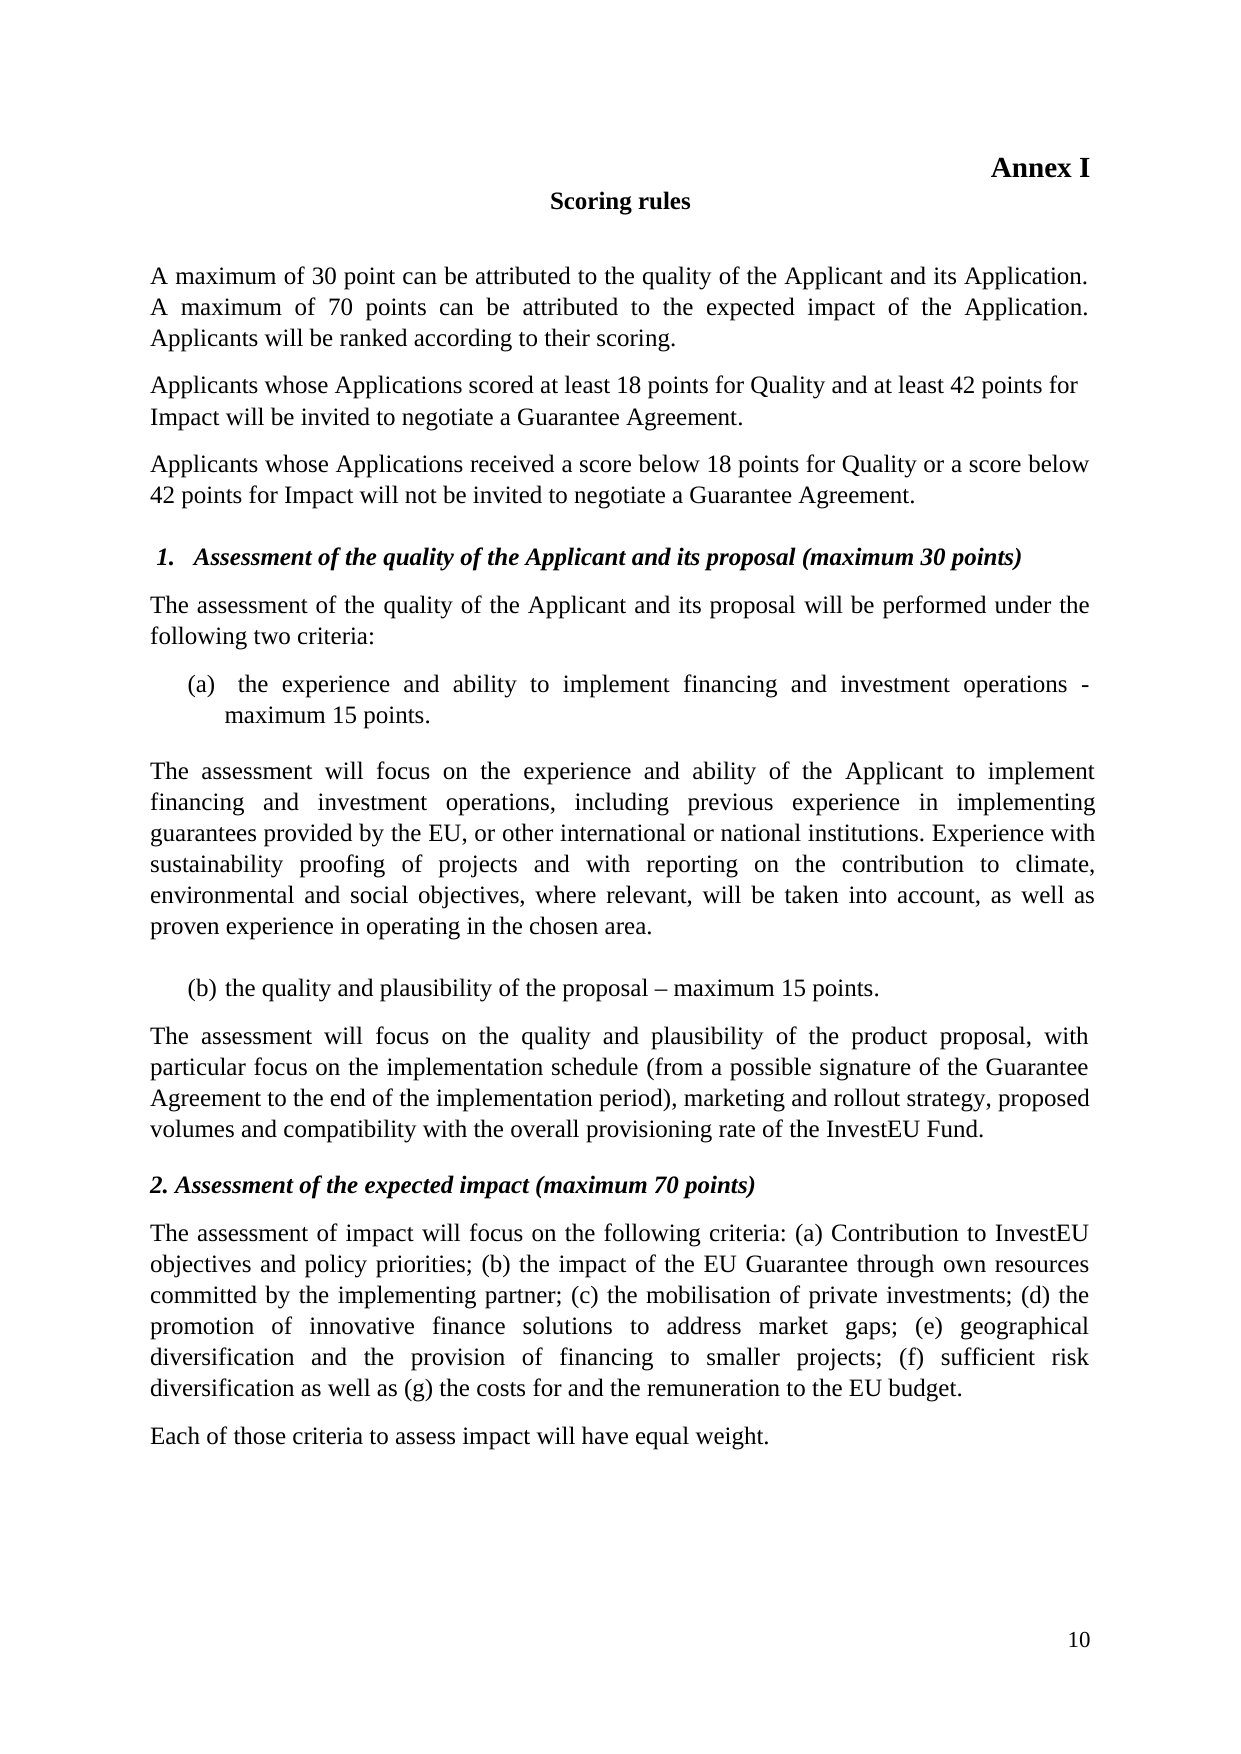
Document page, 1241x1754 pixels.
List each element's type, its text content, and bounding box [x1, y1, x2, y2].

text Applicants whose Applications received a score below 18 points for Quality or a score below 42 points for Impact will not be invited to negotiate a Guarantee Agreement. [150, 449, 1090, 509]
text Scoring rules [150, 186, 1090, 215]
text A maximum of 30 point can be attributed to the quality of the Applicant and its Application. A maximum of 70 points can be attributed to the expected impact of the Application. Applicants will be ranked according to their scoring. [150, 261, 1090, 352]
list Assessment of the quality of the Applicant and its proposal (maximum 30 points) [156, 542, 1090, 571]
text Annex I [150, 150, 1090, 183]
text Each of those criteria to assess impact will have equal weight. [150, 1421, 1090, 1449]
text The assessment will focus on the experience and ability of the Applicant to implement financing and investment operations, including previous experience in implementing guarantees provided by the EU, or other international or national institutions. Experience with sustainability proofing of projects and with reporting on the contribution to climate, environmental and social objectives, where relevant, will be taken into account, as well as proven experience in operating in the chosen area. [150, 756, 1096, 940]
text 2. Assessment of the expected impact (maximum 70 points) [150, 1170, 1090, 1199]
text The assessment of the quality of the Applicant and its proposal will be performed under the following two criteria: [150, 590, 1090, 650]
list the experience and ability to implement financing and investment operations - maximum 15 points. [187, 669, 1090, 729]
text The assessment of impact will focus on the following criteria: (a) Contribution to InvestEU objectives and policy priorities; (b) the impact of the EU Guarantee through own resources committed by the implementing partner; (c) the mobilisation of private investments; (d) the promotion of innovative finance solutions to address market gaps; (e) geographical diversification and the provision of financing to smaller projects; (f) sufficient risk diversification as well as (g) the costs for and the remuneration to the EU budget. [150, 1218, 1090, 1402]
text Applicants whose Applications scored at least 18 points for Quality and at least 42 points for Impact will be invited to negotiate a Guarantee Agreement. [150, 371, 1090, 430]
text The assessment will focus on the quality and plausibility of the product proposal, with particular focus on the implementation schedule (from a possible signature of the Guarantee Agreement to the end of the implementation period), marketing and rollout strategy, proposed volumes and compatibility with the overall provisioning rate of the InvestEU Fund. [150, 1021, 1090, 1143]
list the quality and plausibility of the proposal – maximum 15 points. [187, 973, 1090, 1002]
